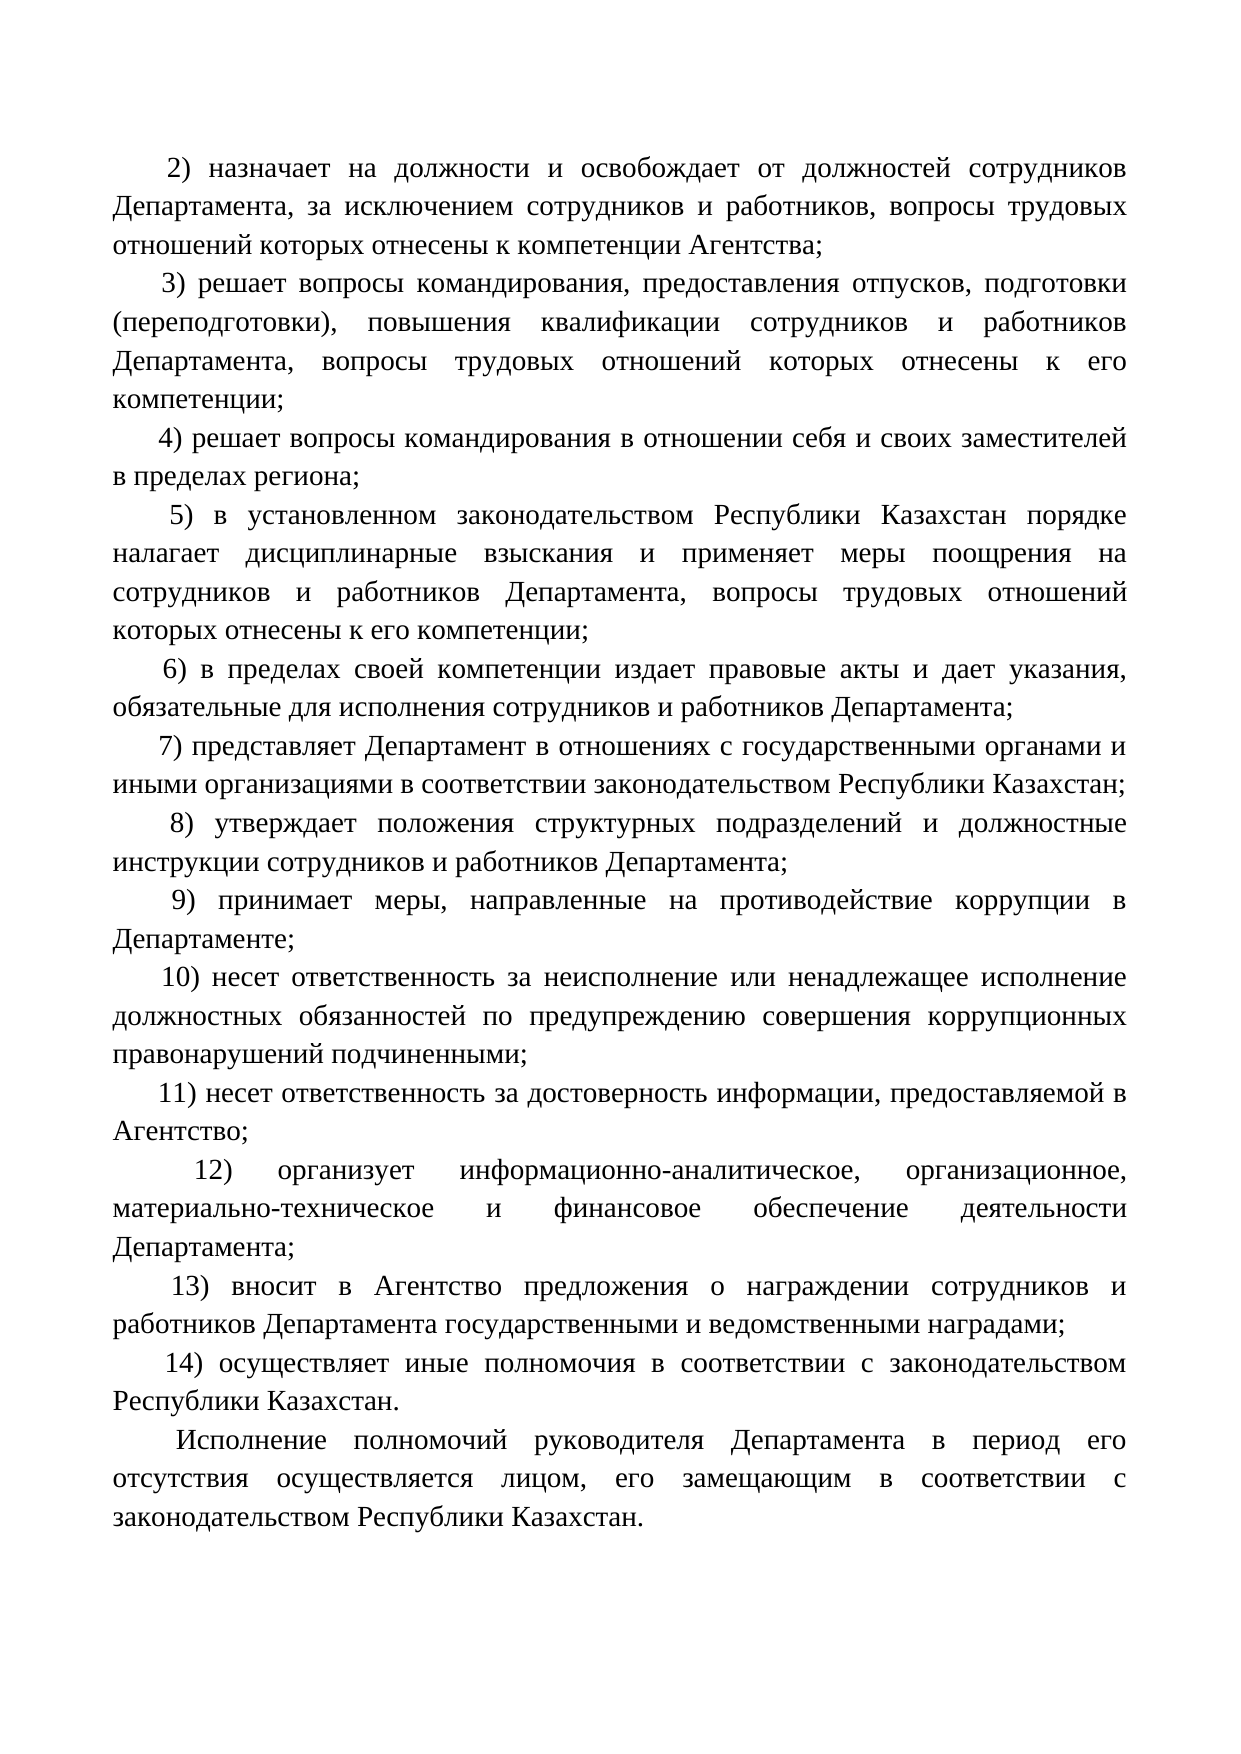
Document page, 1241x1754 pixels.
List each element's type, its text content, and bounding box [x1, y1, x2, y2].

text 5) в установленном законодательством Республики Казахстан порядке налагает дисциплинарные взыскания и применяет меры поощрения на сотрудников и работников Департамента, вопросы трудовых отношений которых отнесены к его компетенции; [112, 497, 1128, 646]
text 12) организует информационно-аналитическое, организационное, материально-техническое и финансовое обеспечение деятельности Департамента; [112, 1152, 1128, 1263]
text 3) решает вопросы командирования, предоставления отпусков, подготовки (переподготовки), повышения квалификации сотрудников и работников Департамента, вопросы трудовых отношений которых отнесены к его компетенции; [112, 266, 1128, 415]
text 8) утверждает положения структурных подразделений и должностные инструкции сотрудников и работников Департамента; [112, 805, 1128, 877]
text 9) принимает меры, направленные на противодействие коррупции в Департаменте; [112, 882, 1128, 954]
text 13) вносит в Агентство предложения о награждении сотрудников и работников Департамента государственными и ведомственными наградами; [112, 1268, 1128, 1340]
text 11) несет ответственность за достоверность информации, предоставляемой в Агентство; [112, 1075, 1128, 1147]
text 4) решает вопросы командирования в отношении себя и своих заместителей в пределах региона; [112, 420, 1128, 492]
text 7) представляет Департамент в отношениях с государственными органами и иными организациями в соответствии законодательством Республики Казахстан; [112, 728, 1128, 800]
text 2) назначает на должности и освобождает от должностей сотрудников Департамента, за исключением сотрудников и работников, вопросы трудовых отношений которых отнесены к компетенции Агентства; [112, 150, 1128, 261]
text 10) несет ответственность за неисполнение или ненадлежащее исполнение должностных обязанностей по предупреждению совершения коррупционных правонарушений подчиненными; [112, 959, 1128, 1070]
text Исполнение полномочий руководителя Департамента в период его отсутствия осуществляется лицом, его замещающим в соответствии с законодательством Республики Казахстан. [112, 1422, 1128, 1532]
text 14) осуществляет иные полномочия в соответствии с законодательством Республики Казахстан. [112, 1345, 1128, 1417]
text 6) в пределах своей компетенции издает правовые акты и дает указания, обязательные для исполнения сотрудников и работников Департамента; [112, 651, 1128, 723]
